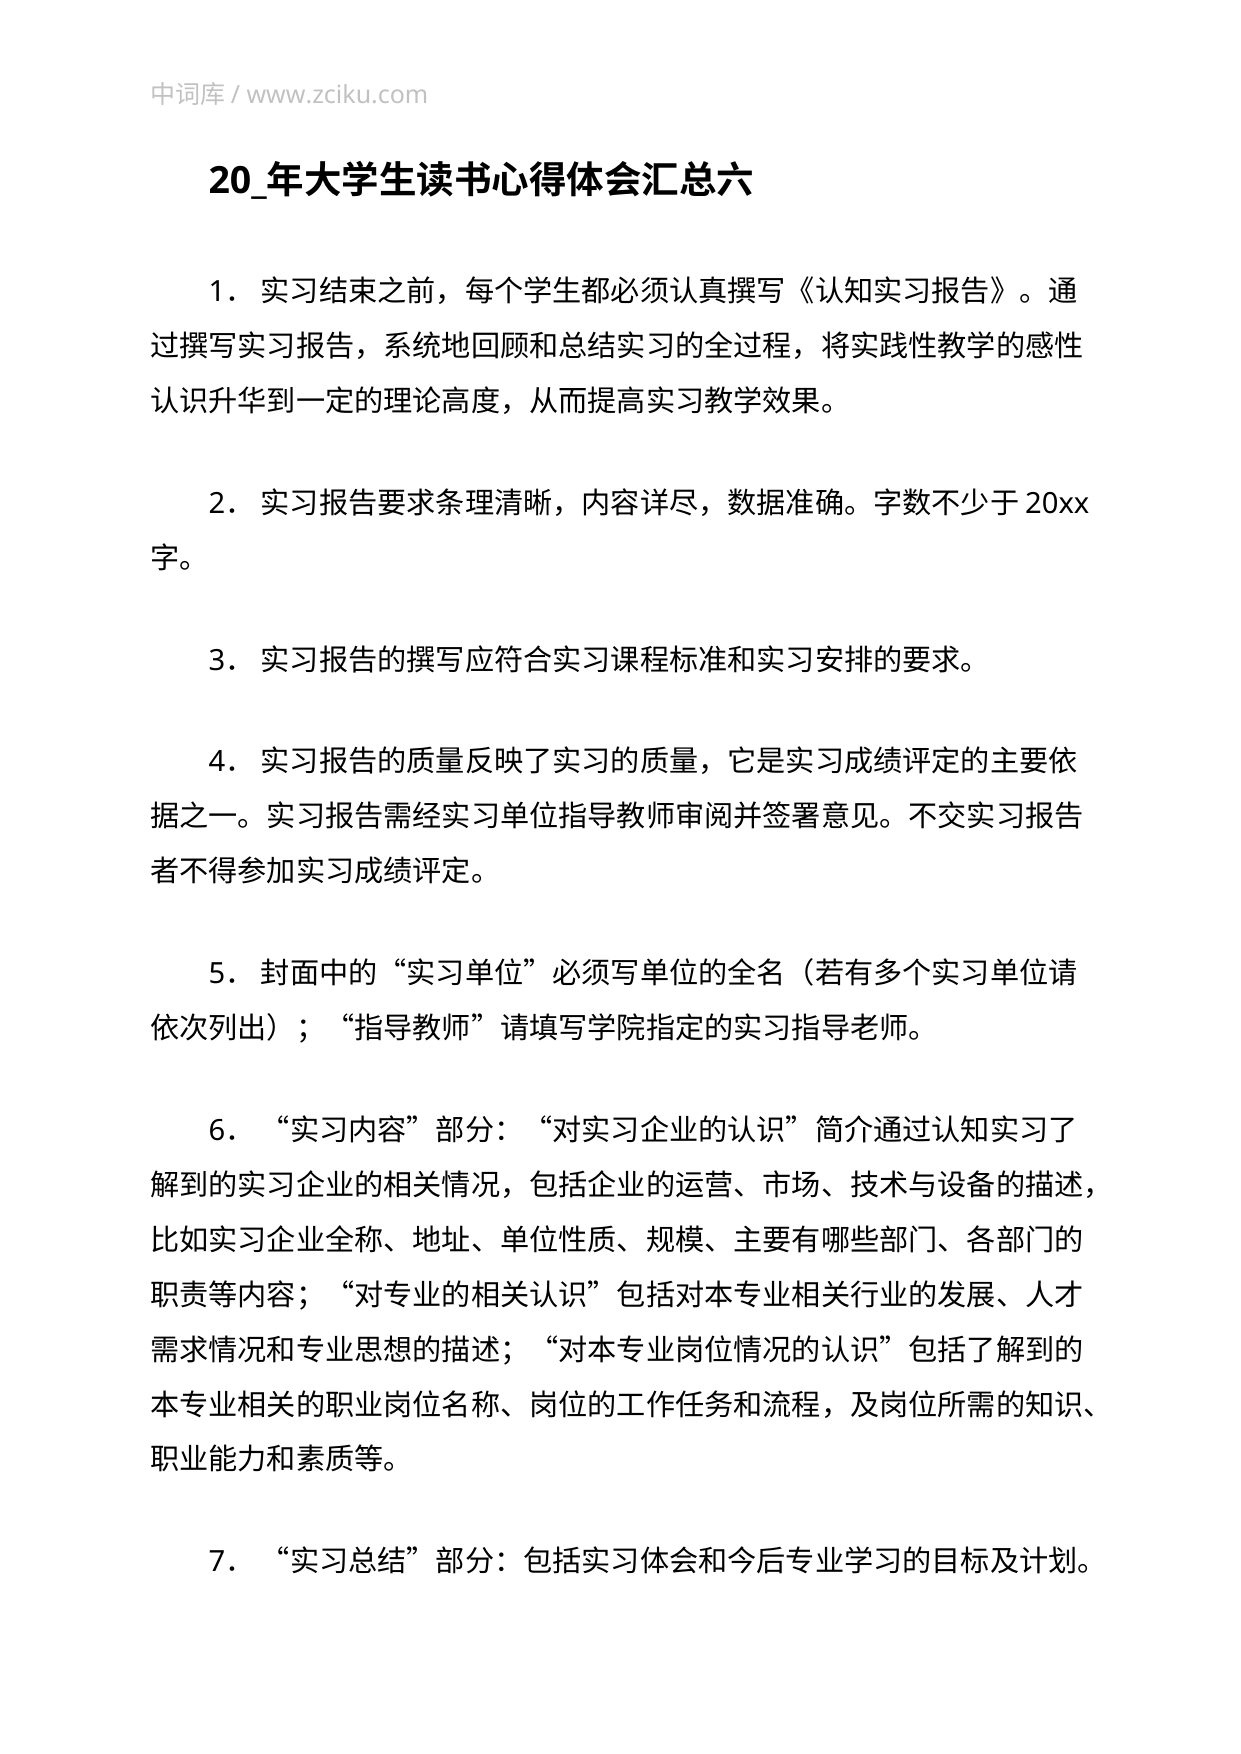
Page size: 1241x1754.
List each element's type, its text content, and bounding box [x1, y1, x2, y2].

text 3． 实习报告的撰写应符合实习课程标准和实习安排的要求。 [150, 636, 1090, 678]
text 20_年大学生读书心得体会汇总六 [150, 150, 1090, 204]
text 4． 实习报告的质量反映了实习的质量，它是实习成绩评定的主要依据之一。实习报告需经实习单位指导教师审阅并签署意见。不交实习报告者不得参加实习成绩评定。 [150, 738, 1090, 890]
text 6． “实习内容”部分：“对实习企业的认识”简介通过认知实习了解到的实习企业的相关情况，包括企业的运营、市场、技术与设备的描述，比如实习企业全称、地址、单位性质、规模、主要有哪些部门、各部门的职责等内容；“对专业的相关认识”包括对本专业相关行业的发展、人才需求情况和专业思想的描述；“对本专业岗位情况的认识”包括了解到的本专业相关的职业岗位名称、岗位的工作任务和流程，及岗位所需的知识、职业能力和素质等。 [150, 1106, 1090, 1478]
text 5． 封面中的“实习单位”必须写单位的全名（若有多个实习单位请依次列出）；“指导教师”请填写学院指定的实习指导老师。 [150, 950, 1090, 1047]
text 1． 实习结束之前，每个学生都必须认真撰写《认知实习报告》。通过撰写实习报告，系统地回顾和总结实习的全过程，将实践性教学的感性认识升华到一定的理论高度，从而提高实习教学效果。 [150, 268, 1090, 420]
text 2． 实习报告要求条理清晰，内容详尽，数据准确。字数不少于20xx字。 [150, 479, 1090, 577]
text 7． “实习总结”部分：包括实习体会和今后专业学习的目标及计划。 [150, 1538, 1090, 1580]
